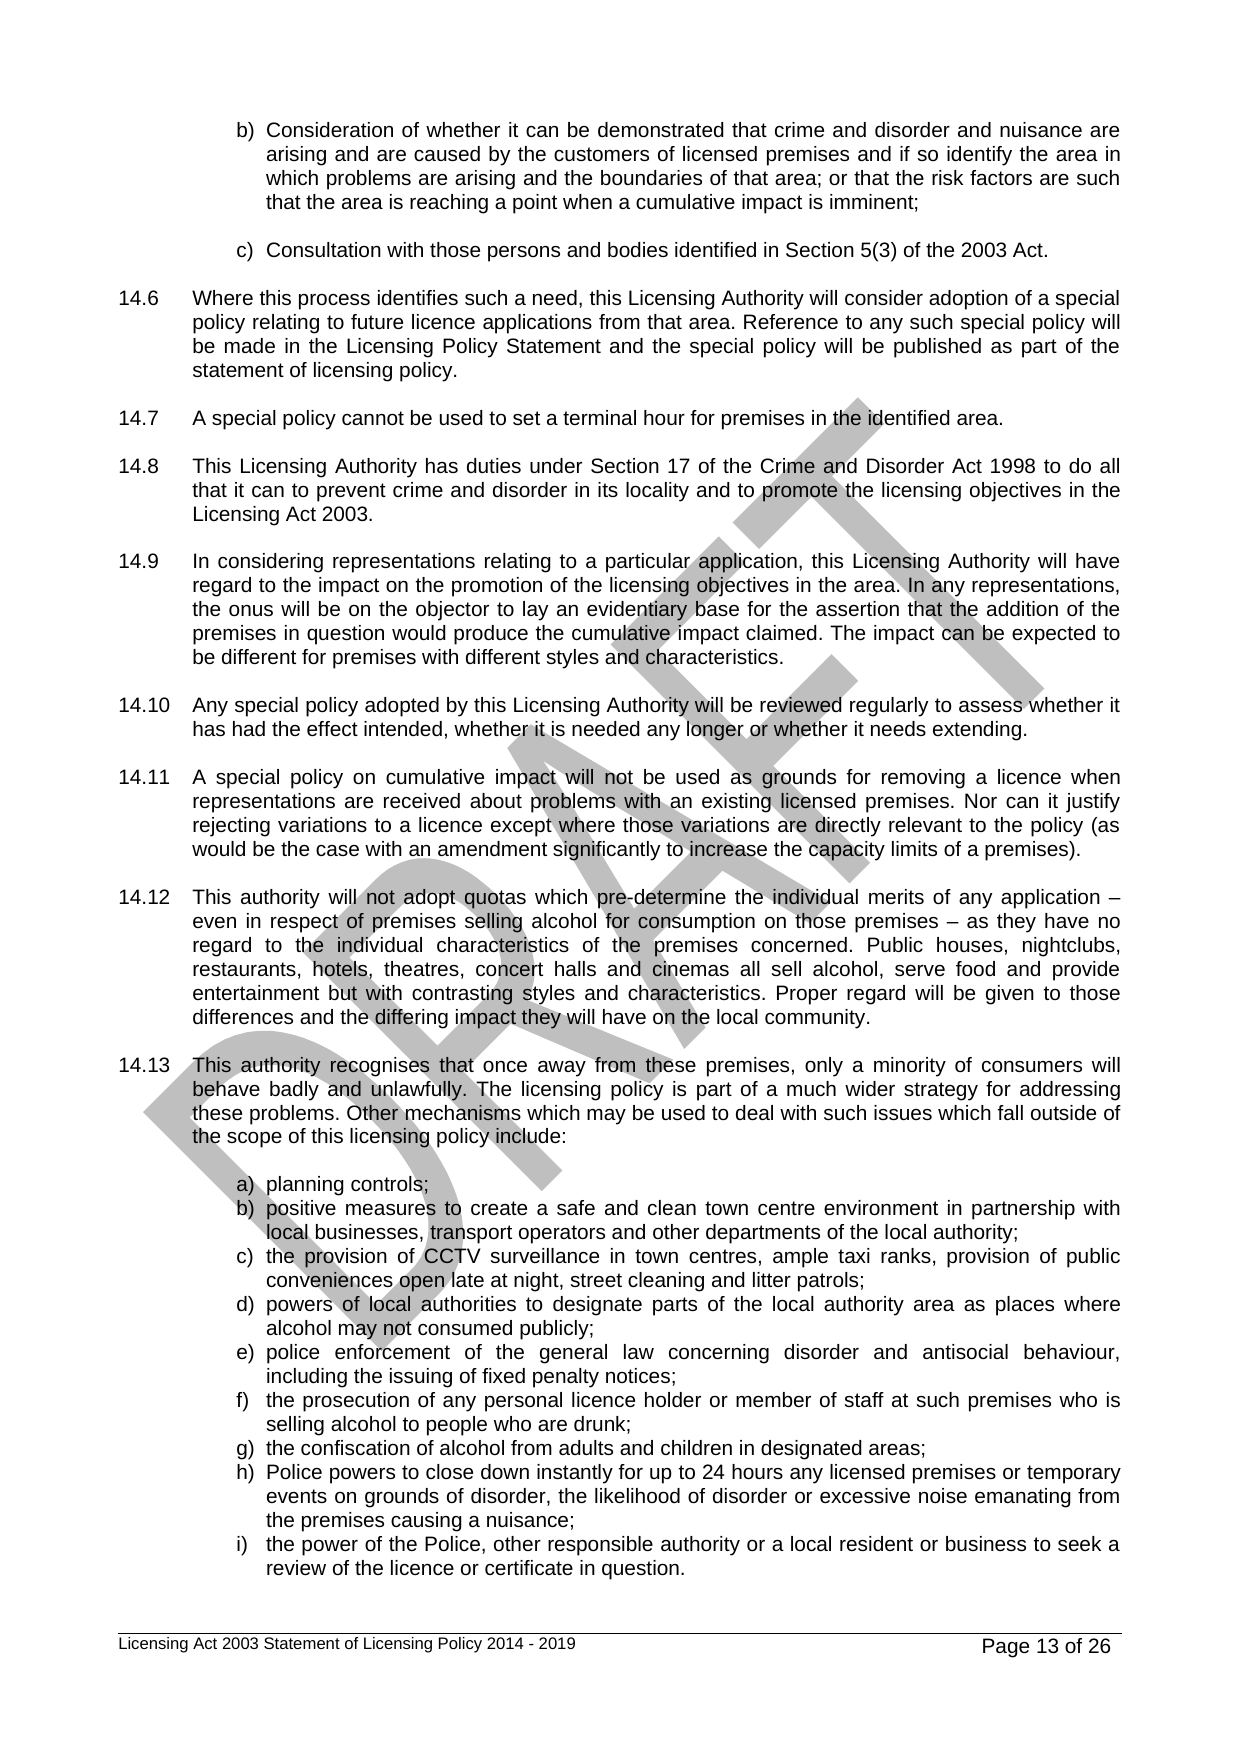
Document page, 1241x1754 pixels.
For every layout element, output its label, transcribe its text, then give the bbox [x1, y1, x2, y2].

text 14.12 This authority will not adopt quotas which pre-determine the individual merits of any application – even in respect of premises selling alcohol for consumption on those premises – as they have no regard to the individual characteristics of the premises concerned. Public houses, nightclubs, restaurants, hotels, theatres, concert halls and cinemas all sell alcohol, serve food and provide entertainment but with contrasting styles and characteristics. Proper regard will be given to those differences and the differing impact they will have on the local community. [118, 885, 1122, 1028]
list Consultation with those persons and bodies identified in Section 5(3) of the 2003 Act. [236, 238, 1122, 262]
text 14.9 In considering representations relating to a particular application, this Licensing Authority will have regard to the impact on the promotion of the licensing objectives in the area. In any representations, the onus will be on the objector to lay an evidentiary base for the assertion that the addition of the premises in question would produce the cumulative impact claimed. The impact can be expected to be different for premises with different styles and characteristics. [118, 549, 1122, 669]
text 14.6 Where this process identifies such a need, this Licensing Authority will consider adoption of a special policy relating to future licence applications from that area. Reference to any such special policy will be made in the Licensing Policy Statement and the special policy will be published as part of the statement of licensing policy. [118, 286, 1122, 382]
text 14.11 A special policy on cumulative impact will not be used as grounds for removing a licence when representations are received about problems with an existing licensed premises. Nor can it justify rejecting variations to a licence except where those variations are directly relevant to the policy (as would be the case with an amendment significantly to increase the capacity limits of a premises). [118, 765, 1122, 861]
list the power of the Police, other responsible authority or a local resident or business to seek a review of the licence or certificate in question. [236, 1532, 1122, 1579]
text 14.8 This Licensing Authority has duties under Section 17 of the Crime and Disorder Act 1998 to do all that it can to prevent crime and disorder in its locality and to promote the licensing objectives in the Licensing Act 2003. [118, 453, 1122, 525]
text 14.10 Any special policy adopted by this Licensing Authority will be reviewed regularly to assess whether it has had the effect intended, whether it is needed any longer or whether it needs extending. [118, 693, 1122, 741]
text 14.13 This authority recognises that once away from these premises, only a minority of consumers will behave badly and unlawfully. The licensing policy is part of a much wider strategy for addressing these problems. Other mechanisms which may be used to deal with such issues which fall outside of the scope of this licensing policy include: [118, 1052, 1122, 1148]
list police enforcement of the general law concerning disorder and antisocial behaviour, including the issuing of fixed penalty notices; [236, 1340, 1122, 1388]
list positive measures to create a safe and clean town centre environment in partnership with local businesses, transport operators and other departments of the local authority; [236, 1196, 1122, 1244]
list powers of local authorities to designate parts of the local authority area as places where alcohol may not consumed publicly; [236, 1292, 1122, 1340]
list Police powers to close down instantly for up to 24 hours any licensed premises or temporary events on grounds of disorder, the likelihood of disorder or excessive noise emanating from the premises causing a nuisance; [236, 1460, 1122, 1532]
text 14.7 A special policy cannot be used to set a terminal hour for premises in the identified area. [118, 406, 1122, 429]
list the confiscation of alcohol from adults and children in designated areas; [236, 1436, 1122, 1460]
list Consideration of whether it can be demonstrated that crime and disorder and nuisance are arising and are caused by the customers of licensed premises and if so identify the area in which problems are arising and the boundaries of that area; or that the risk factors are such that the area is reaching a point when a cumulative impact is imminent; [236, 118, 1122, 214]
list the provision of CCTV surveillance in town centres, ample taxi ranks, provision of public conveniences open late at night, street cleaning and litter patrols; [236, 1244, 1122, 1292]
list the prosecution of any personal licence holder or member of staff at such premises who is selling alcohol to people who are drunk; [236, 1388, 1122, 1436]
list planning controls; [236, 1172, 1122, 1196]
